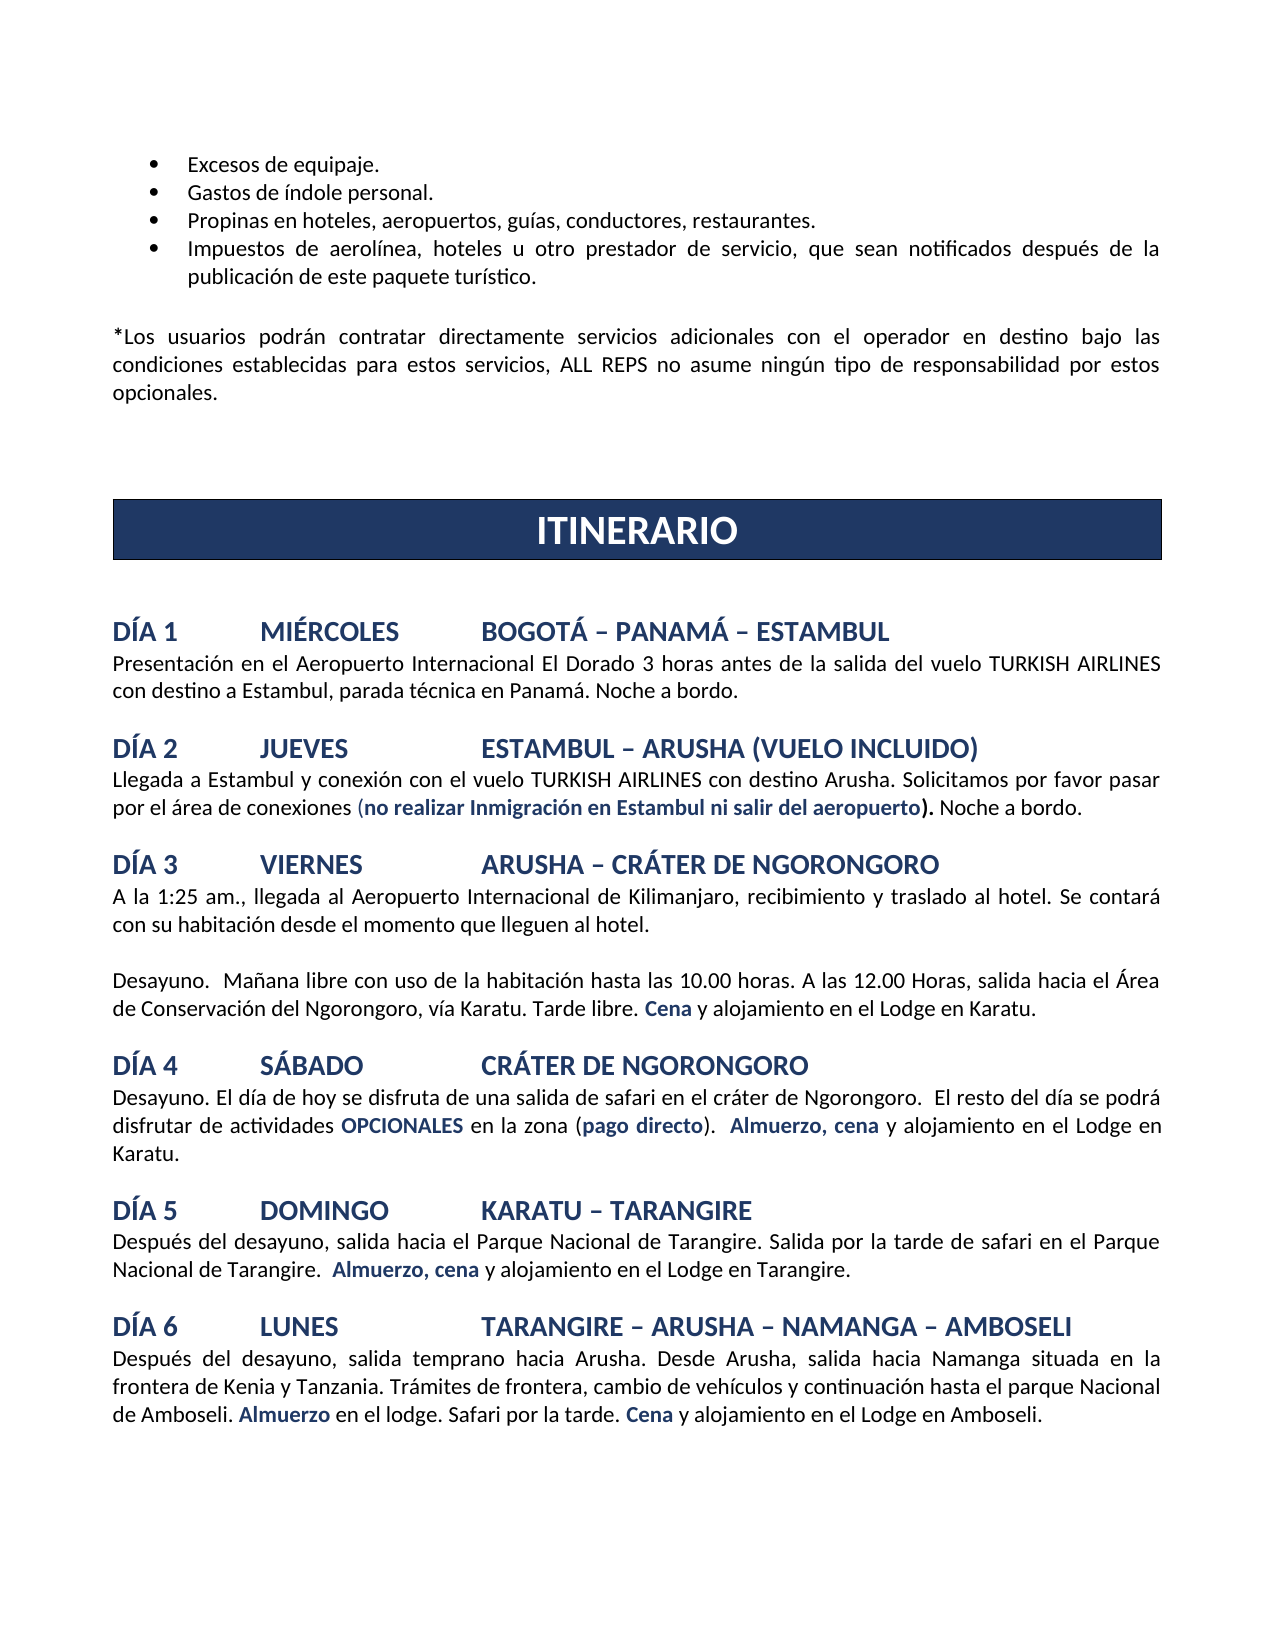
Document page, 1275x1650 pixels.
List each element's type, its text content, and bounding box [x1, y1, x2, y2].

text Llegada a Estambul y conexión con el vuelo TURKISH AIRLINES con destino Arusha. Solicitamos por favor pasar por el área de conexiones (no realizar Inmigración en Estambul ni salir del aeropuerto). Noche a bordo. [112, 765, 1162, 821]
text Después del desayuno, salida temprano hacia Arusha. Desde Arusha, salida hacia Namanga situada en la frontera de Kenia y Tanzania. Trámites de frontera, cambio de vehículos y continuación hasta el parque Nacional de Amboseli. Almuerzo en el lodge. Safari por la tarde. Cena y alojamiento en el Lodge en Amboseli. [112, 1344, 1162, 1428]
text DÍA 6 LUNES TARANGIRE – ARUSHA – NAMANGA – AMBOSELI [112, 1308, 1162, 1344]
text DÍA 3 VIERNES ARUSHA – CRÁTER DE NGORONGORO [112, 846, 1162, 882]
table_header ITINERARIO [114, 500, 1161, 559]
text DÍA 2 JUEVES ESTAMBUL – ARUSHA (VUELO INCLUIDO) [112, 730, 1162, 765]
text Desayuno. Mañana libre con uso de la habitación hasta las 10.00 horas. A las 12.00 Horas, salida hacia el Área de Conservación del Ngorongoro, vía Karatu. Tarde libre. Cena y alojamiento en el Lodge en Karatu. [112, 966, 1162, 1022]
text Gastos de índole personal. [150, 178, 1162, 206]
text Presentación en el Aeropuerto Internacional El Dorado 3 horas antes de la salida del vuelo TURKISH AIRLINES con destino a Estambul, parada técnica en Panamá. Noche a bordo. [112, 649, 1162, 705]
text DÍA 1 MIÉRCOLES BOGOTÁ – PANAMÁ – ESTAMBUL [112, 613, 1162, 649]
text Desayuno. El día de hoy se disfruta de una salida de safari en el cráter de Ngorongoro. El resto del día se podrá disfrutar de actividades OPCIONALES en la zona (pago directo). Almuerzo, cena y alojamiento en el Lodge en Karatu. [112, 1083, 1162, 1167]
text DÍA 5 DOMINGO KARATU – TARANGIRE [112, 1192, 1162, 1227]
text Después del desayuno, salida hacia el Parque Nacional de Tarangire. Salida por la tarde de safari en el Parque Nacional de Tarangire. Almuerzo, cena y alojamiento en el Lodge en Tarangire. [112, 1227, 1162, 1283]
text A la 1:25 am., llegada al Aeropuerto Internacional de Kilimanjaro, recibimiento y traslado al hotel. Se contará con su habitación desde el momento que lleguen al hotel. [112, 882, 1162, 938]
text Propinas en hoteles, aeropuertos, guías, conductores, restaurantes. [150, 206, 1162, 234]
text *Los usuarios podrán contratar directamente servicios adicionales con el operador en destino bajo las condiciones establecidas para estos servicios, ALL REPS no asume ningún tipo de responsabilidad por estos opcionales. [112, 322, 1162, 406]
text Excesos de equipaje. [150, 150, 1162, 178]
text DÍA 4 SÁBADO CRÁTER DE NGORONGORO [112, 1047, 1162, 1083]
text Impuestos de aerolínea, hoteles u otro prestador de servicio, que sean notificados después de la publicación de este paquete turístico. [150, 234, 1162, 290]
